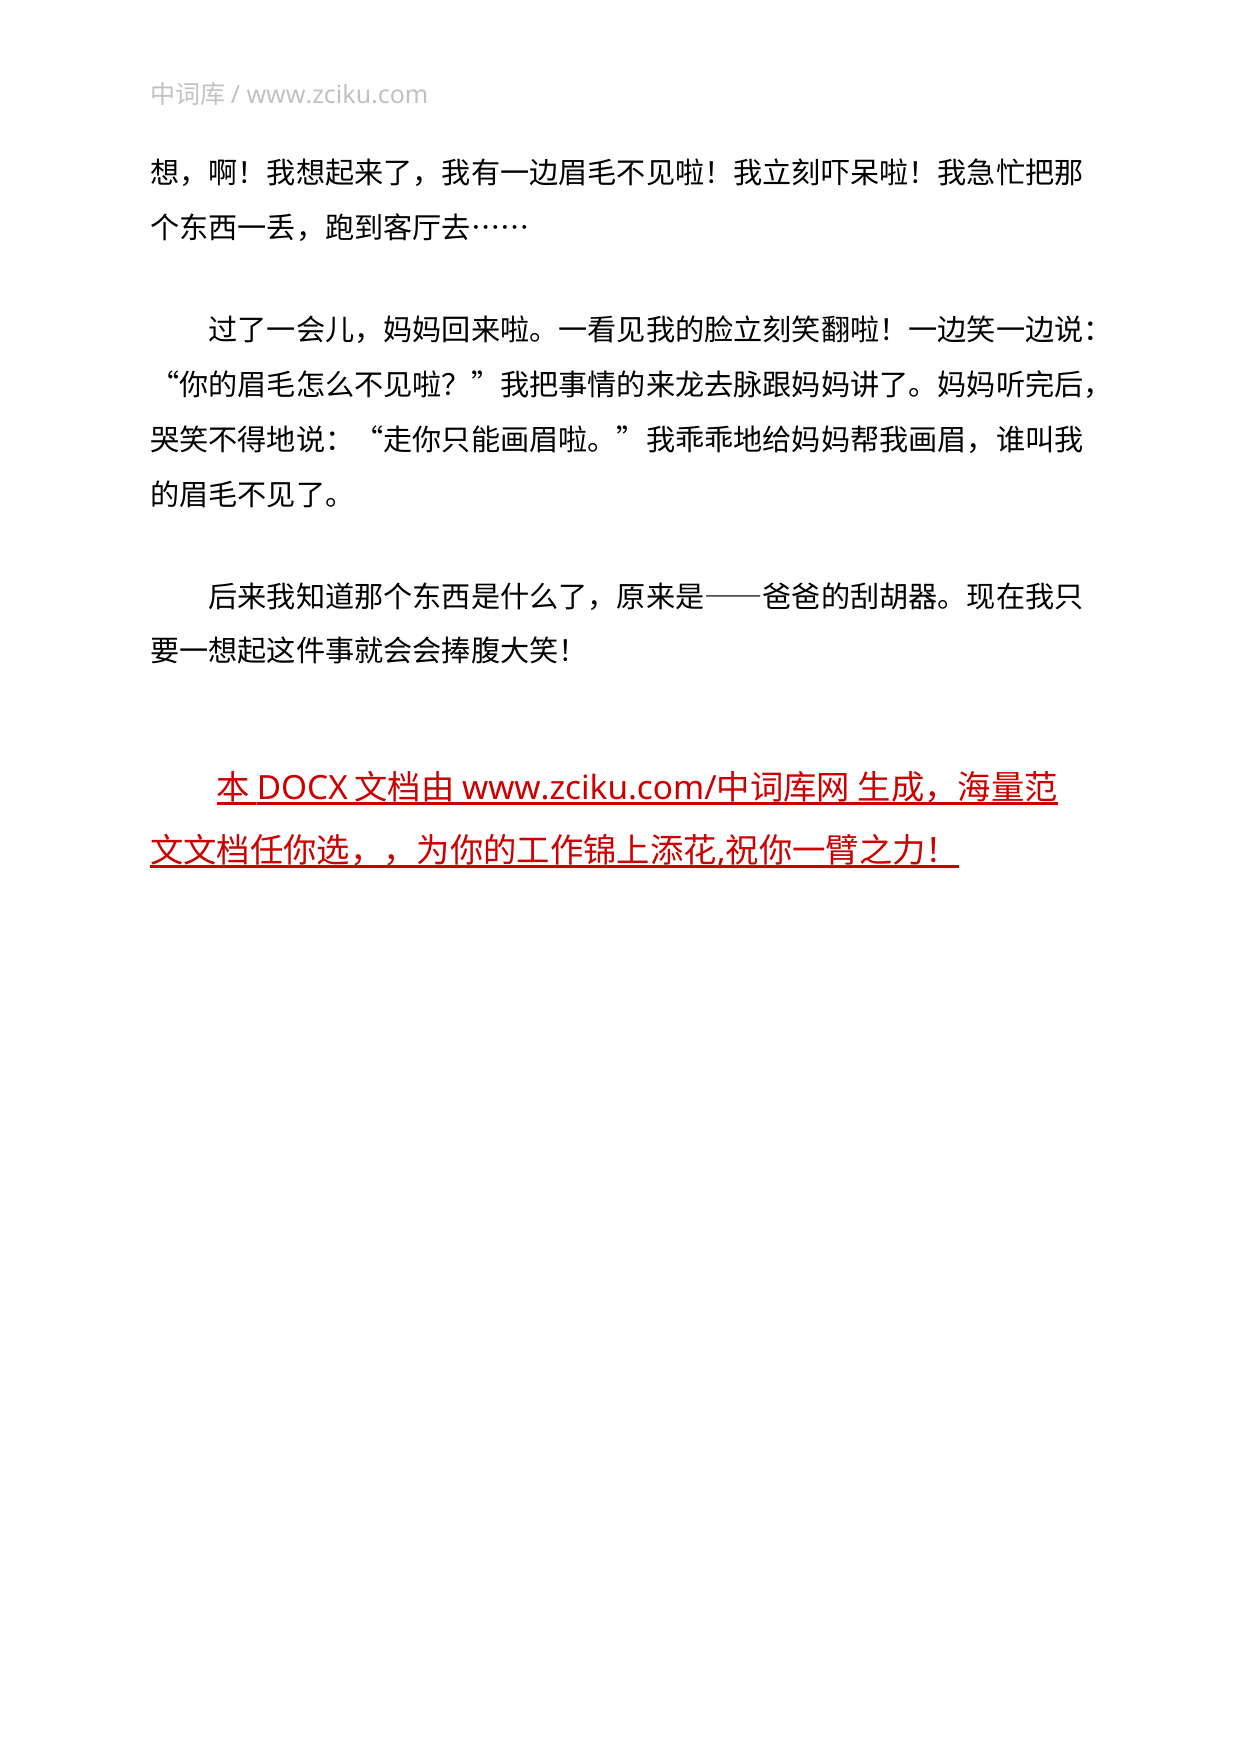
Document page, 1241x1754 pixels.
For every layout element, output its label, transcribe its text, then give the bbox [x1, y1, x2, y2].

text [150, 150, 1090, 247]
text 本DOCX文档由 www.zciku.com/中词库网 生成，海量范文文档任你选，，为你的工作锦上添花,祝你一臂之力！ [150, 761, 1090, 872]
text 过了一会儿，妈妈回来啦。一看见我的脸立刻笑翻啦！一边笑一边说：“你的眉毛怎么不见啦？”我把事情的来龙去脉跟妈妈讲了。妈妈听完后，哭笑不得地说：“走你只能画眉啦。”我乖乖地给妈妈帮我画眉，谁叫我的眉毛不见了。 [150, 307, 1090, 514]
text 后来我知道那个东西是什么了，原来是——爸爸的刮胡器。现在我只要一想起这件事就会会捧腹大笑！ [150, 573, 1090, 670]
